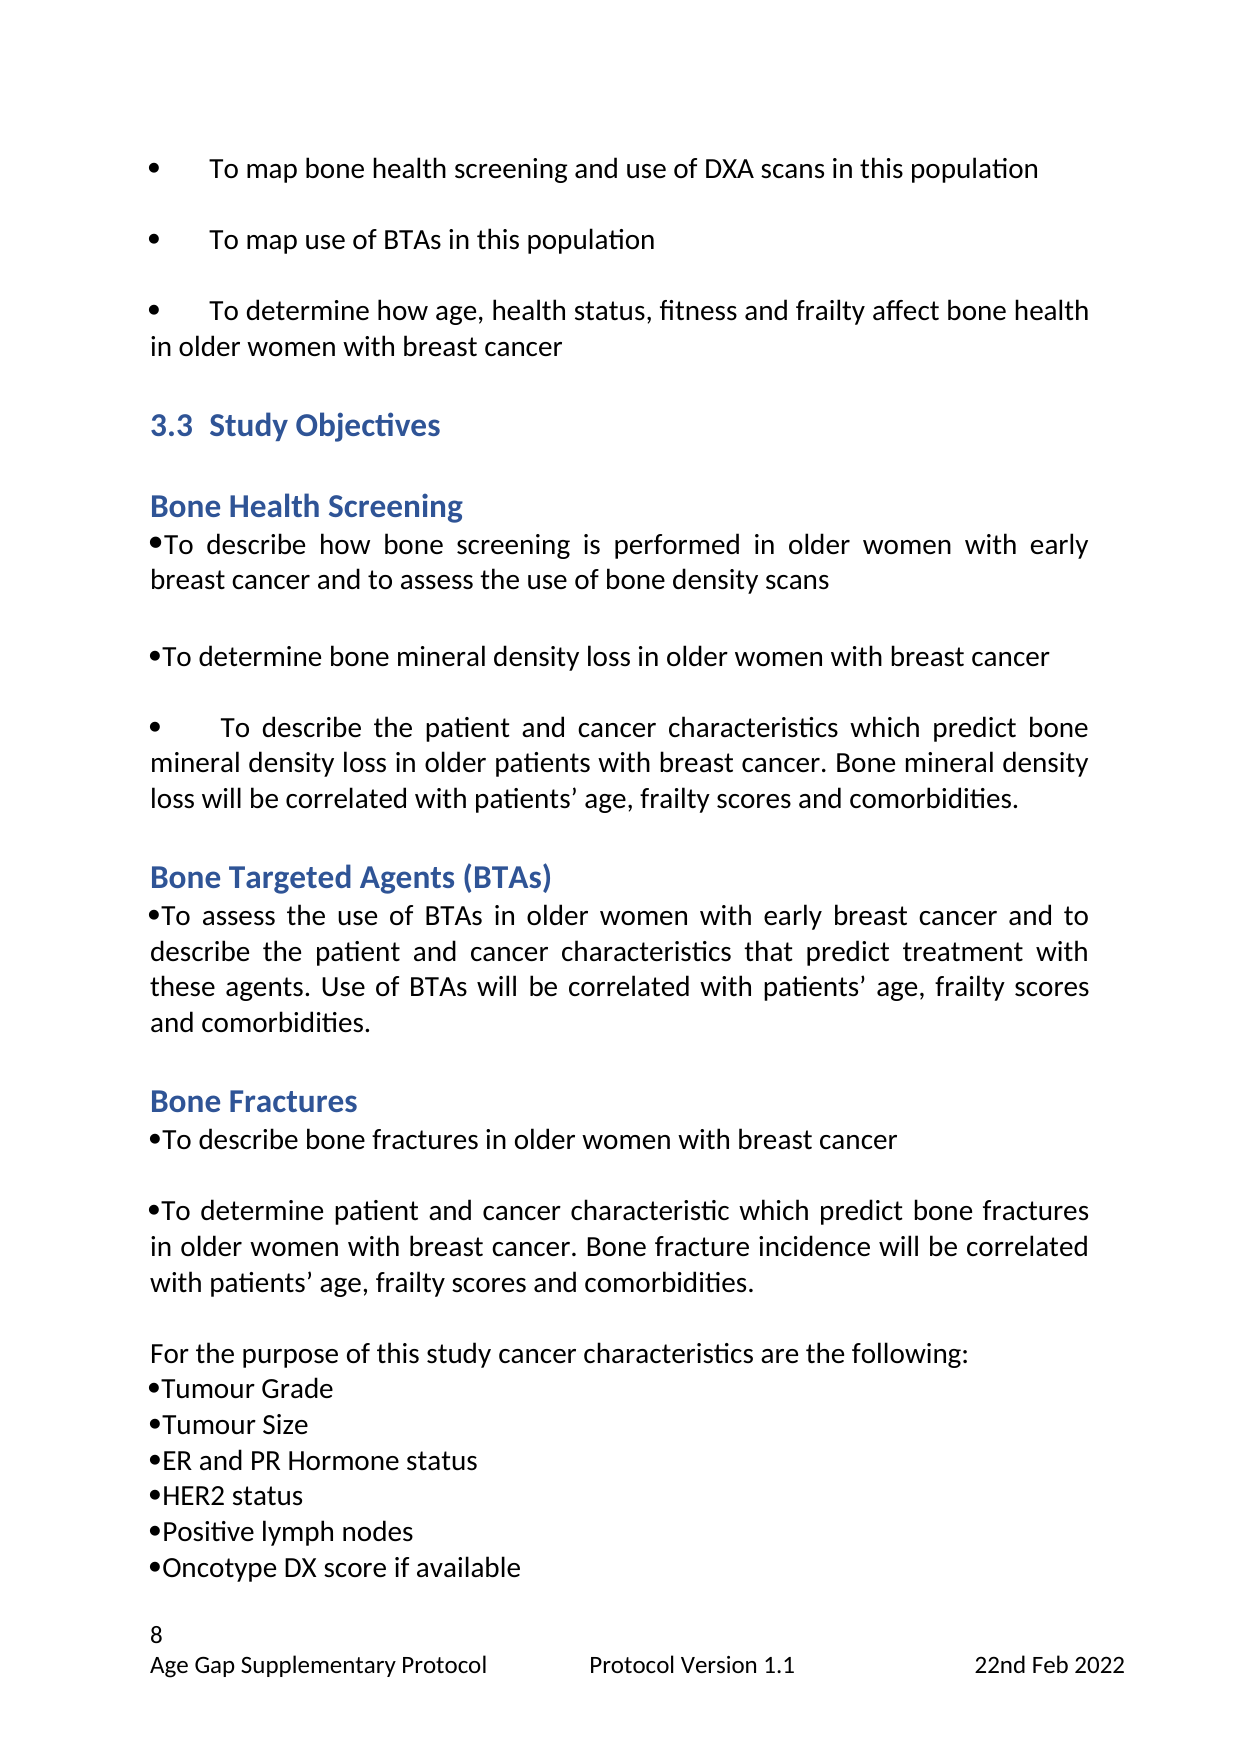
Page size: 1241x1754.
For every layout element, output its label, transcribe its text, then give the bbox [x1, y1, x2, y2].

subtitle Study Objectives [150, 403, 1090, 444]
list To map bone health screening and use of DXA scans in this population [149, 150, 1090, 186]
list To map use of BTAs in this population [149, 221, 1090, 257]
list To describe bone fractures in older women with breast cancer [150, 1121, 1090, 1157]
list To determine bone mineral density loss in older women with breast cancer [150, 638, 1090, 673]
list Tumour Grade [149, 1371, 1090, 1406]
text Bone Fractures [150, 1081, 1090, 1121]
list HER2 status [150, 1477, 1090, 1513]
list To determine patient and cancer characteristic which predict bone fractures in older women with breast cancer. Bone fracture incidence will be correlated with patients’ age, frailty scores and comorbidities. [149, 1192, 1090, 1299]
list To describe the patient and cancer characteristics which predict bone mineral density loss in older patients with breast cancer. Bone mineral density loss will be correlated with patients’ age, frailty scores and comorbidities. [150, 709, 1090, 816]
list To determine how age, health status, fitness and frailty affect bone health in older women with breast cancer [149, 292, 1090, 364]
list Positive lymph nodes [150, 1513, 1090, 1549]
text Bone Health Screening [150, 485, 1090, 526]
list To assess the use of BTAs in older women with early breast cancer and to describe the patient and cancer characteristics that predict treatment with these agents. Use of BTAs will be correlated with patients’ age, frailty scores and comorbidities. [149, 897, 1090, 1040]
list Oncotype DX score if available [150, 1549, 1090, 1584]
text For the purpose of this study cancer characteristics are the following: [150, 1335, 1090, 1371]
list To describe how bone screening is performed in older women with early breast cancer and to assess the use of bone density scans [150, 526, 1090, 597]
list ER and PR Hormone status [150, 1442, 1090, 1477]
list Tumour Size [150, 1406, 1090, 1442]
list Bone Targeted Agents (BTAs) [150, 857, 1090, 897]
